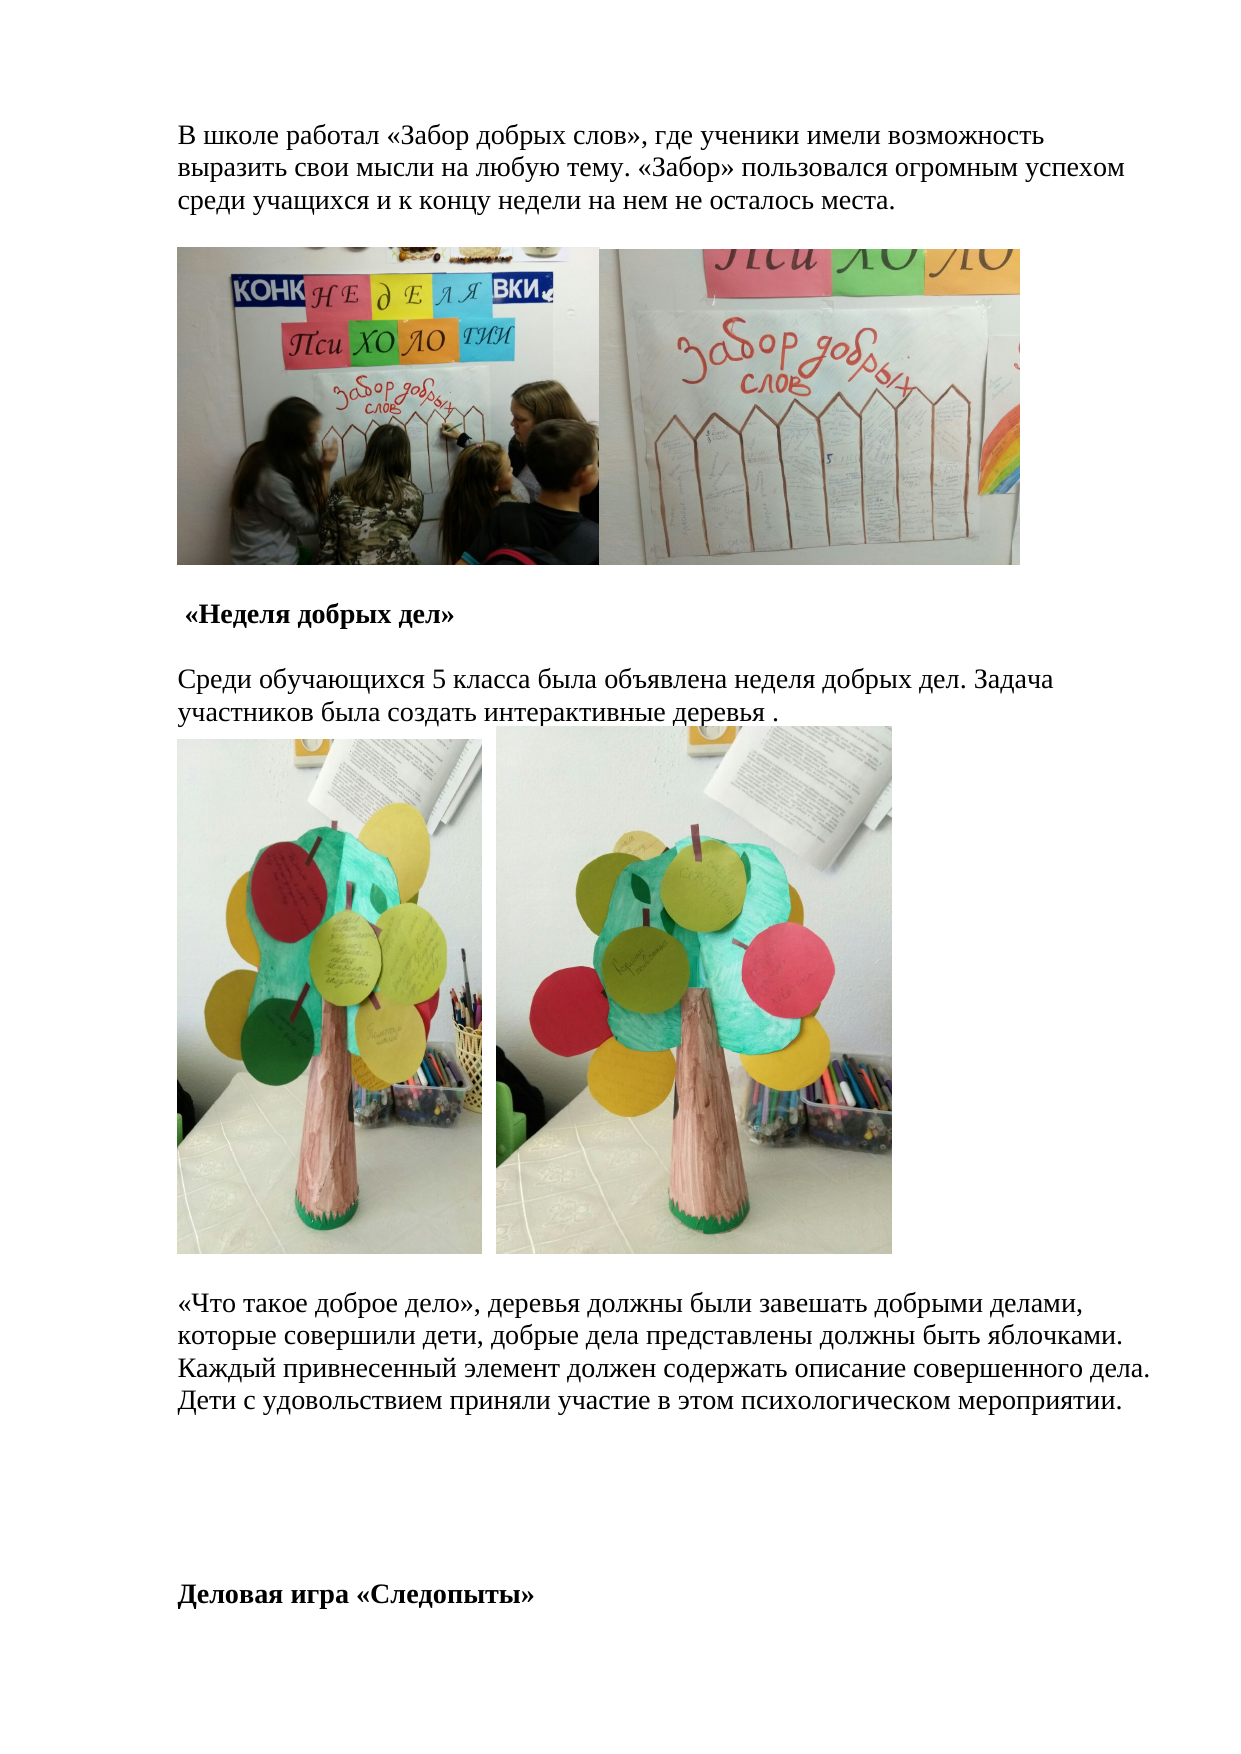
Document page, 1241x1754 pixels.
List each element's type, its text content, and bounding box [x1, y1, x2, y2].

text Деловая игра «Следопыты» [177, 1578, 1152, 1610]
text Среди обучающихся 5 класса была объявлена неделя добрых дел. Задача участников была создать интерактивные деревья . [177, 662, 1152, 727]
picture [496, 726, 892, 1254]
text «Что такое доброе дело», деревья должны были завешать добрыми делами, которые совершили дети, добрые дела представлены должны быть яблочками. Каждый привнесенный элемент должен содержать описание совершенного дела. Дети с удовольствием приняли участие в этом психологическом мероприятии. [177, 1286, 1152, 1416]
text «Неделя добрых дел» [177, 597, 1152, 630]
text В школе работал «Забор добрых слов», где ученики имели возможность выразить свои мысли на любую тему. «Забор» пользовался огромным успехом среди учащихся и к концу недели на нем не осталось места. [177, 118, 1152, 215]
picture [177, 247, 1020, 565]
picture [177, 739, 482, 1254]
